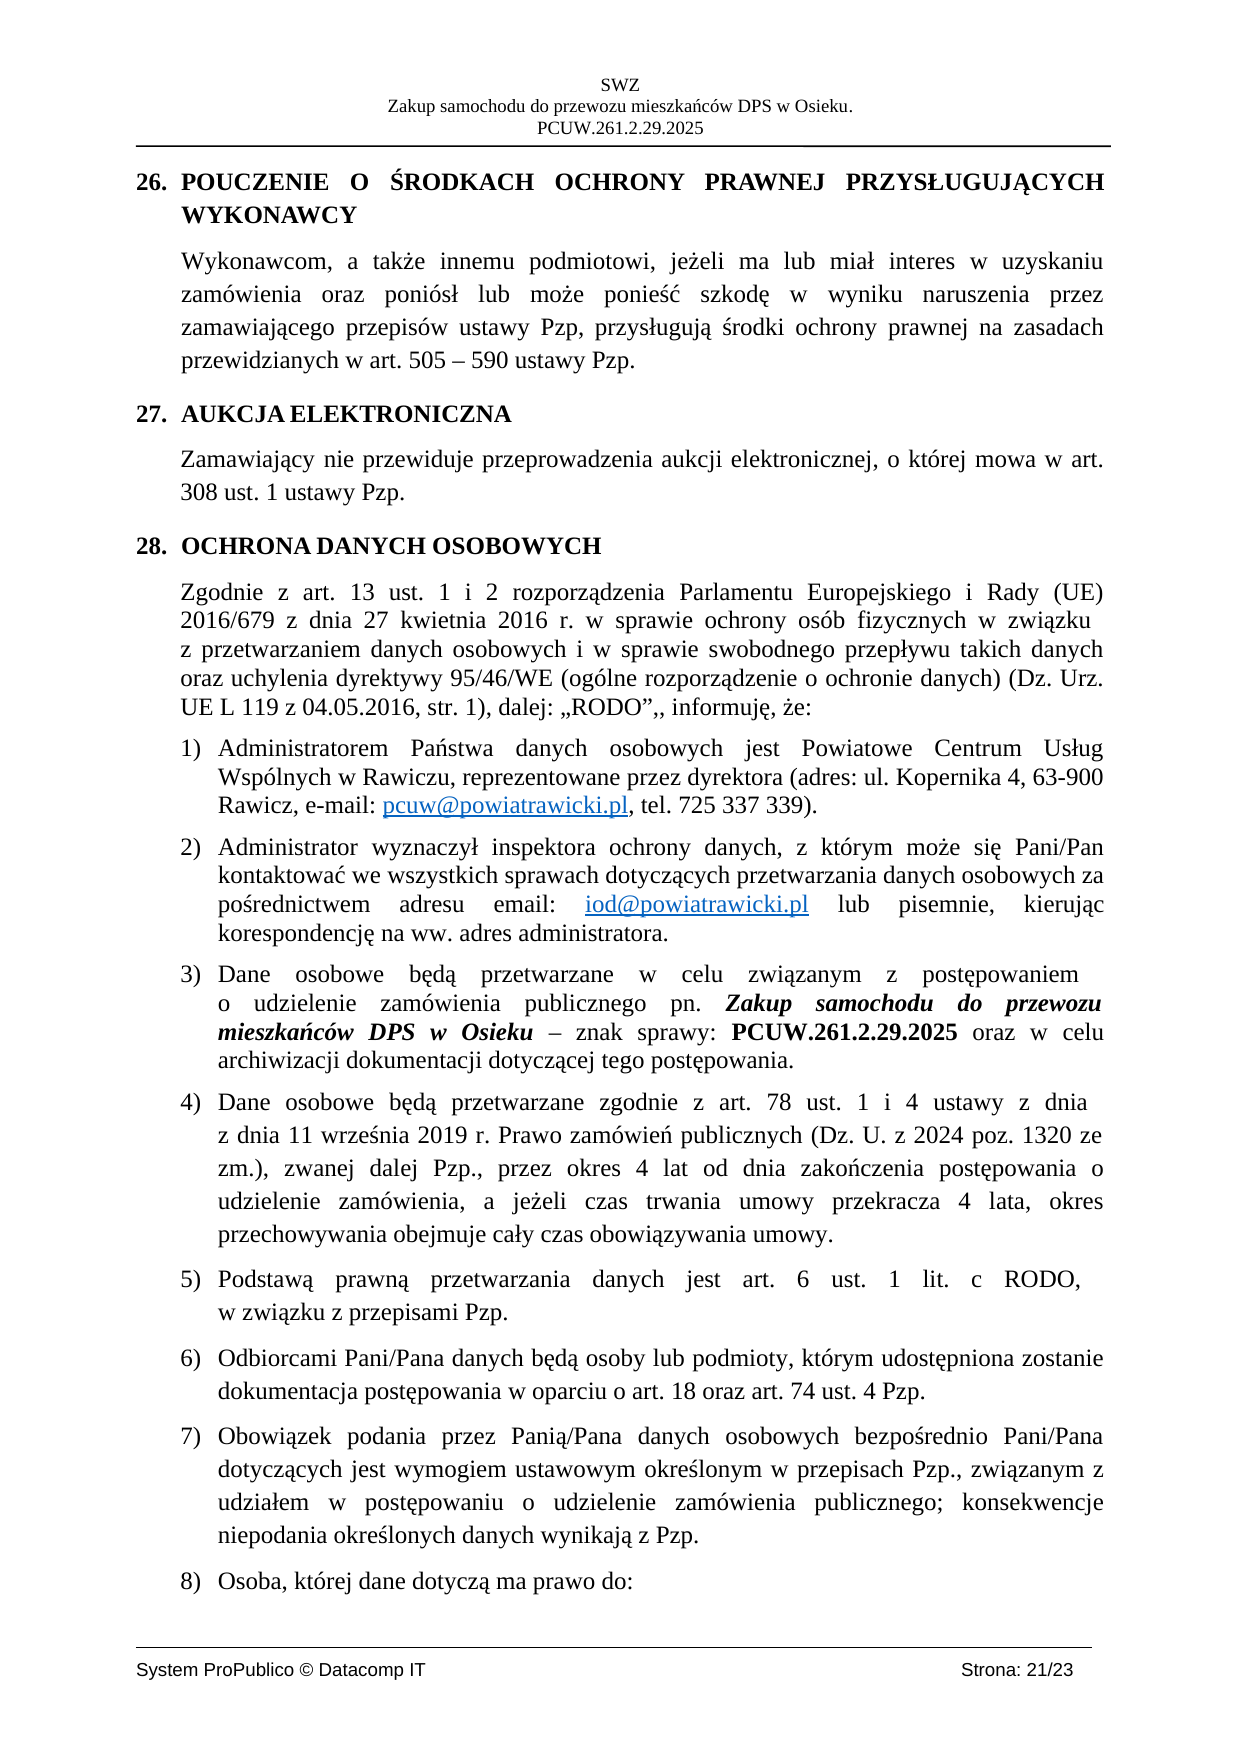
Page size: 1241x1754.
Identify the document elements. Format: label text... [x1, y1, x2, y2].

subtitle Ochrona danych osobowych [136, 531, 1104, 560]
subtitle Zamawiający nie przewiduje przeprowadzenia aukcji elektronicznej, o której mowa w art. 308 ust. 1 ustawy Pzp. [180, 444, 1104, 506]
subtitle Odbiorcami Pani/Pana danych będą osoby lub podmioty, którym udostępniona zostanie dokumentacja postępowania w oparciu o art. 18 oraz art. 74 ust. 4 Pzp. [180, 1343, 1104, 1404]
subtitle Aukcja elektroniczna [136, 399, 1104, 427]
subtitle Obowiązek podania przez Panią/Pana danych osobowych bezpośrednio Pani/Pana dotyczących jest wymogiem ustawowym określonym w przepisach Pzp., związanym z udziałem w postępowaniu o udzielenie zamówienia publicznego; konsekwencje niepodania określonych danych wynikają z Pzp. [180, 1421, 1104, 1549]
subtitle Dane osobowe będą przetwarzane zgodnie z art. 78 ust. 1 i 4 ustawy z dnia z dnia 11 września 2019 r. Prawo zamówień publicznych (Dz. U. z 2024 poz. 1320 ze zm.), zwanej dalej Pzp., przez okres 4 lat od dnia zakończenia postępowania o udzielenie zamówienia, a jeżeli czas trwania umowy przekracza 4 lata, okres przechowywania obejmuje cały czas obowiązywania umowy. [180, 1087, 1104, 1247]
subtitle Osoba, której dane dotyczą ma prawo do: [180, 1566, 1104, 1595]
subtitle Administrator wyznaczył inspektora ochrony danych, z którym może się Pani/Pan kontaktować we wszystkich sprawach dotyczących przetwarzania danych osobowych za pośrednictwem adresu email: iod@powiatrawicki.pl lub pisemnie, kierując korespondencję na ww. adres administratora. [180, 832, 1104, 947]
subtitle Dane osobowe będą przetwarzane w celu związanym z postępowaniem o udzielenie zamówienia publicznego pn. Zakup samochodu do przewozu mieszkańców DPS w Osieku – znak sprawy: PCUW.261.2.29.2025 oraz w celu archiwizacji dokumentacji dotyczącej tego postępowania. [180, 959, 1104, 1074]
subtitle Podstawą prawną przetwarzania danych jest art. 6 ust. 1 lit. c RODO, w związku z przepisami Pzp. [180, 1264, 1104, 1326]
subtitle Pouczenie o środkach ochrony prawnej przysługujących Wykonawcy [136, 167, 1104, 229]
subtitle Administratorem Państwa danych osobowych jest Powiatowe Centrum Usług Wspólnych w Rawiczu, reprezentowane przez dyrektora (adres: ul. Kopernika 4, 63-900 Rawicz, e-mail: pcuw@powiatrawicki.pl, tel. 725 337 339). [180, 733, 1104, 819]
subtitle Wykonawcom, a także innemu podmiotowi, jeżeli ma lub miał interes w uzyskaniu zamówienia oraz poniósł lub może ponieść szkodę w wyniku naruszenia przez zamawiającego przepisów ustawy Pzp, przysługują środki ochrony prawnej na zasadach przewidzianych w art. 505 – 590 ustawy Pzp. [181, 246, 1104, 374]
subtitle Zgodnie z art. 13 ust. 1 i 2 rozporządzenia Parlamentu Europejskiego i Rady (UE) 2016/679 z dnia 27 kwietnia 2016 r. w sprawie ochrony osób fizycznych w związku z przetwarzaniem danych osobowych i w sprawie swobodnego przepływu takich danych oraz uchylenia dyrektywy 95/46/WE (ogólne rozporządzenie o ochronie danych) (Dz. Urz. UE L 119 z 04.05.2016, str. 1), dalej: „RODO”,, informuję, że: [180, 577, 1104, 720]
